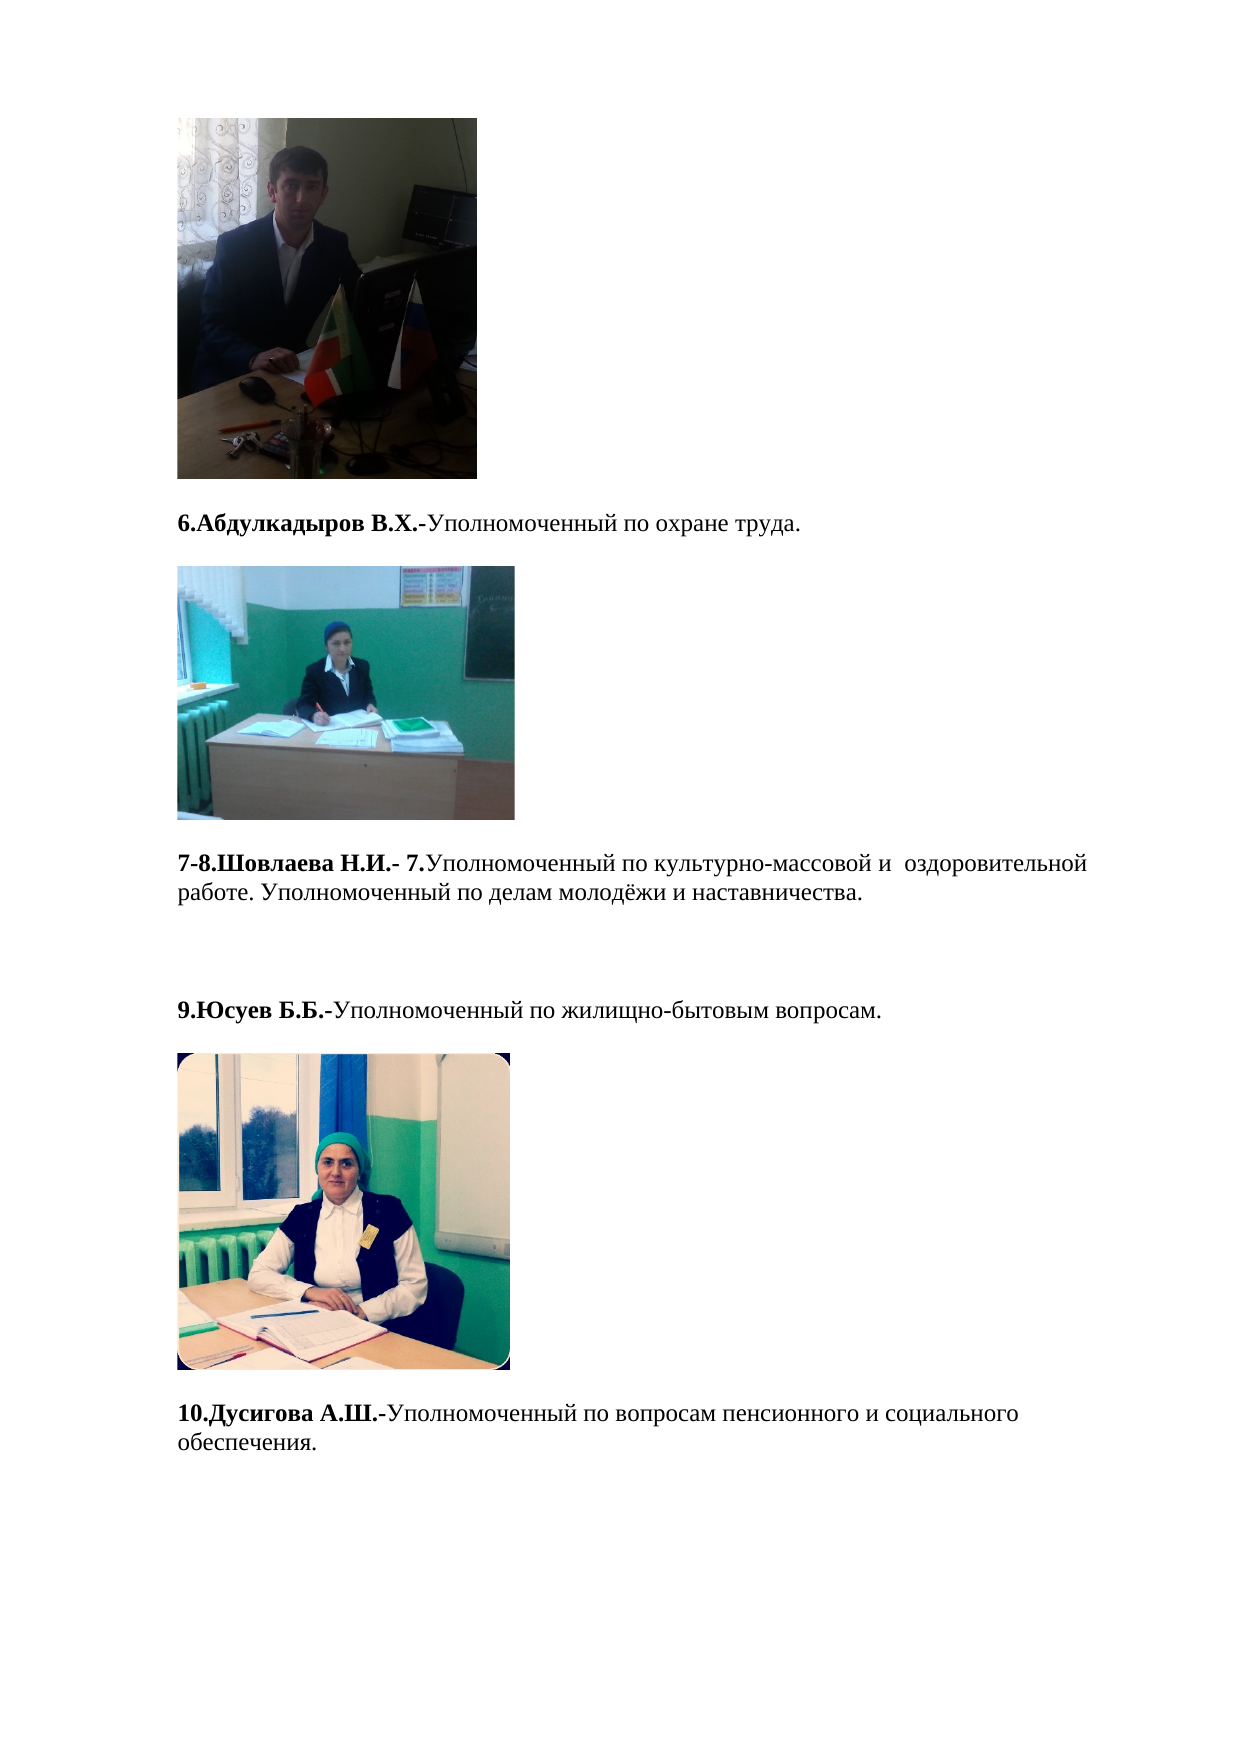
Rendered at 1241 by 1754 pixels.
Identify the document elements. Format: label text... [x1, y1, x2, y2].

picture [177, 1053, 510, 1370]
text 9.Юсуев Б.Б.-Уполномоченный по жилищно-бытовым вопросам. [177, 995, 1152, 1024]
text 6.Абдулкадыров В.Х.-Уполномоченный по охране труда. [177, 508, 1152, 537]
picture [177, 118, 477, 479]
picture [177, 566, 515, 820]
text 10.Дусигова А.Ш.-Уполномоченный по вопросам пенсионного и социального обеспечения. [177, 1398, 1152, 1457]
text 7-8.Шовлаева Н.И.- 7.Уполномоченный по культурно-массовой и оздоровительной работе. Уполномоченный по делам молодёжи и наставничества. [177, 848, 1152, 907]
